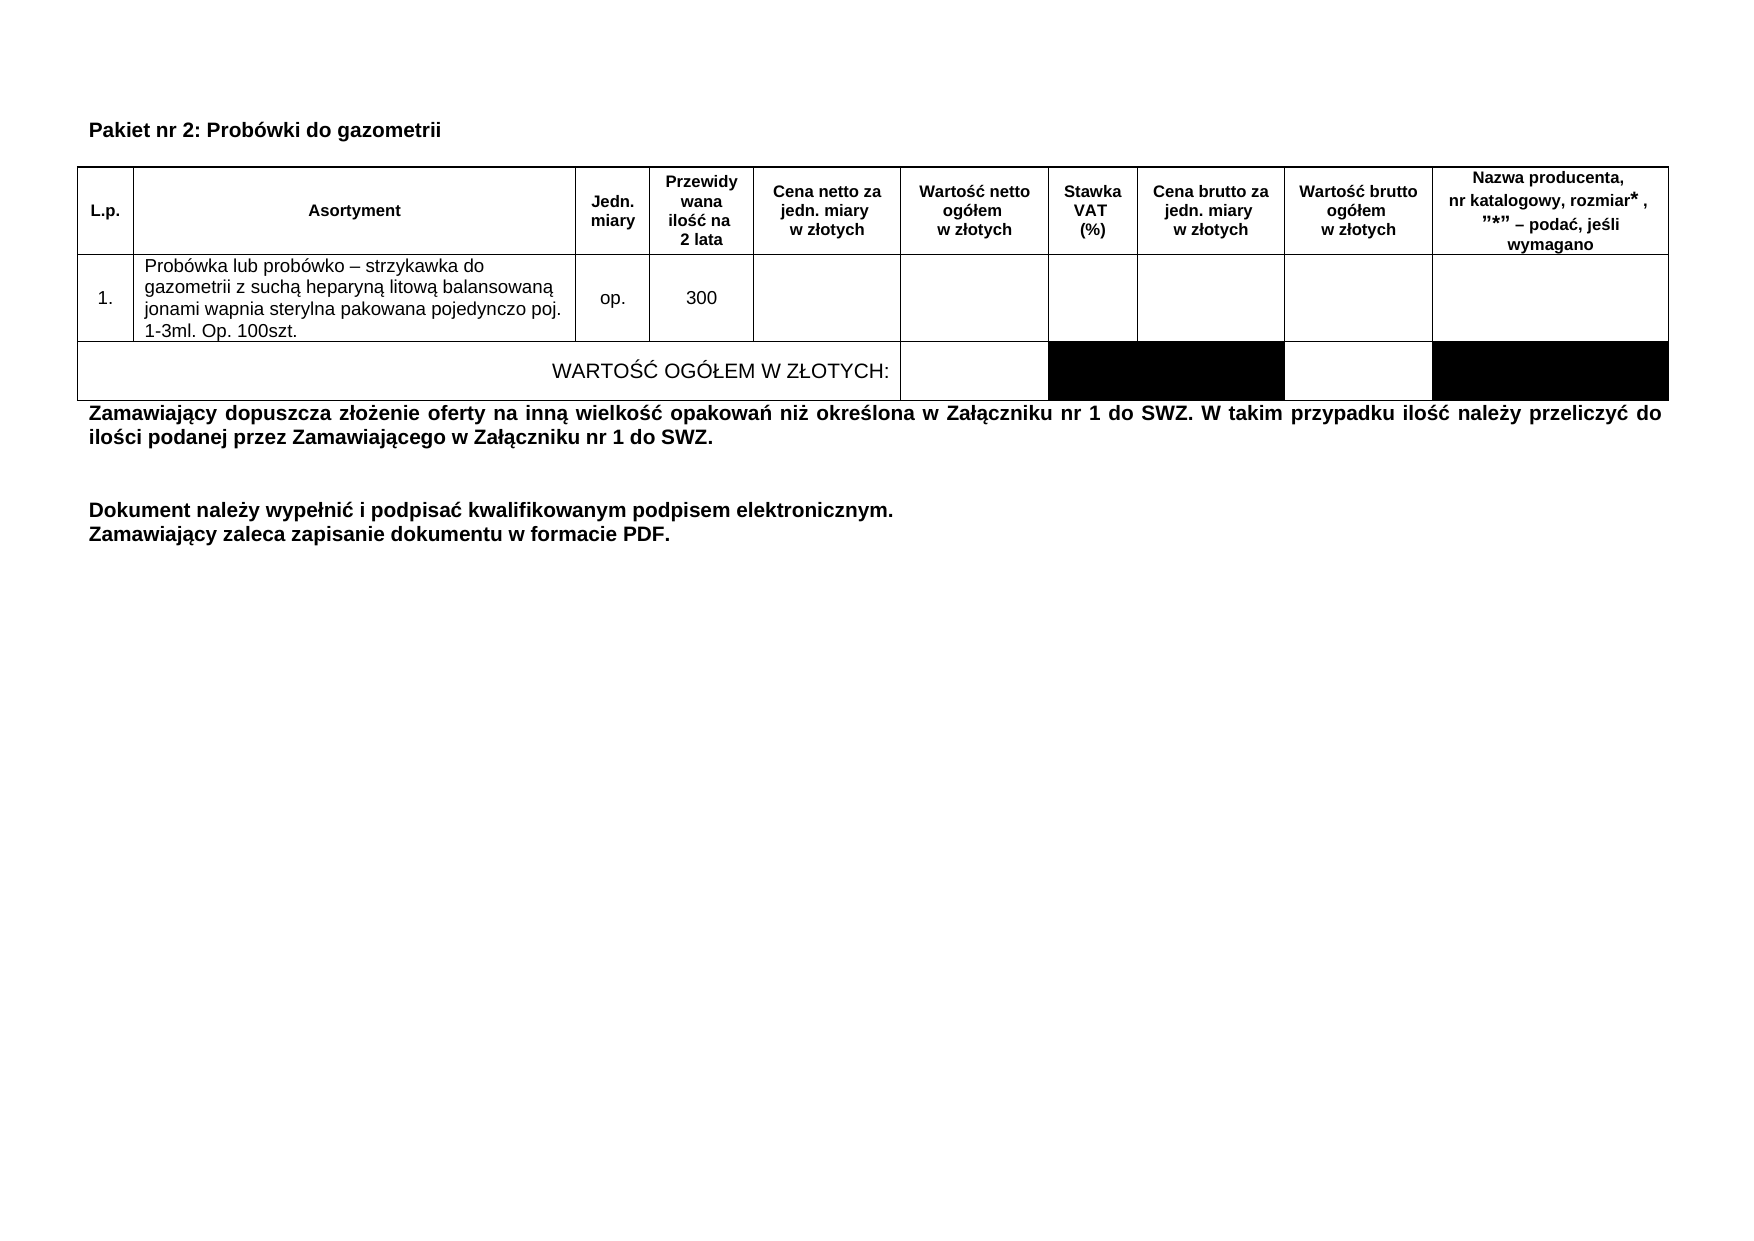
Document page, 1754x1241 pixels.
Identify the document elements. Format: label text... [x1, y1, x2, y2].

table_cell [1138, 255, 1284, 341]
text Pakiet nr 2: Probówki do gazometrii [89, 118, 1665, 142]
table_cell [754, 255, 900, 341]
table_header Asortyment [134, 168, 575, 254]
table_cell [1138, 342, 1284, 400]
table_cell [901, 255, 1048, 341]
table_header Wartość netto ogółem w złotych [901, 168, 1048, 254]
table_cell WARTOŚĆ OGÓŁEM W ZŁOTYCH: [78, 342, 900, 400]
table_cell 300 [650, 255, 753, 341]
table_cell Probówka lub probówko – strzykawka do gazometrii z suchą heparyną litową balansowaną jonami wapnia sterylna pakowana pojedynczo poj. 1-3ml. Op. 100szt. [134, 255, 575, 341]
table_cell [1285, 255, 1432, 341]
table_header Stawka VAT (%) [1049, 168, 1137, 254]
table_header Cena brutto za jedn. miary w złotych [1138, 168, 1284, 254]
table_cell [1285, 342, 1432, 400]
table_cell [1049, 342, 1137, 400]
text Zamawiający zaleca zapisanie dokumentu w formacie PDF. [89, 522, 1665, 546]
text Dokument należy wypełnić i podpisać kwalifikowanym podpisem elektronicznym. [89, 498, 1665, 522]
table_header Wartość brutto ogółem w złotych [1285, 168, 1432, 254]
table_header L.p. [78, 168, 133, 254]
text Zamawiający dopuszcza złożenie oferty na inną wielkość opakowań niż określona w Załączniku nr 1 do SWZ. W takim przypadku ilość należy przeliczyć do ilości podanej przez Zamawiającego w Załączniku nr 1 do SWZ. [89, 401, 1665, 449]
table_header Przewidywana ilość na 2 lata [650, 168, 753, 254]
table_cell op. [576, 255, 649, 341]
table_cell 1. [78, 255, 133, 341]
table_cell [1049, 255, 1137, 341]
table_cell [1433, 342, 1668, 400]
table_cell [901, 342, 1048, 400]
table_header Cena netto za jedn. miary w złotych [754, 168, 900, 254]
table_header Jedn. miary [576, 168, 649, 254]
table_header Nazwa producenta, nr katalogowy, rozmiar* , ”*” – podać, jeśli wymagano [1433, 168, 1668, 254]
table_cell [1433, 255, 1668, 341]
